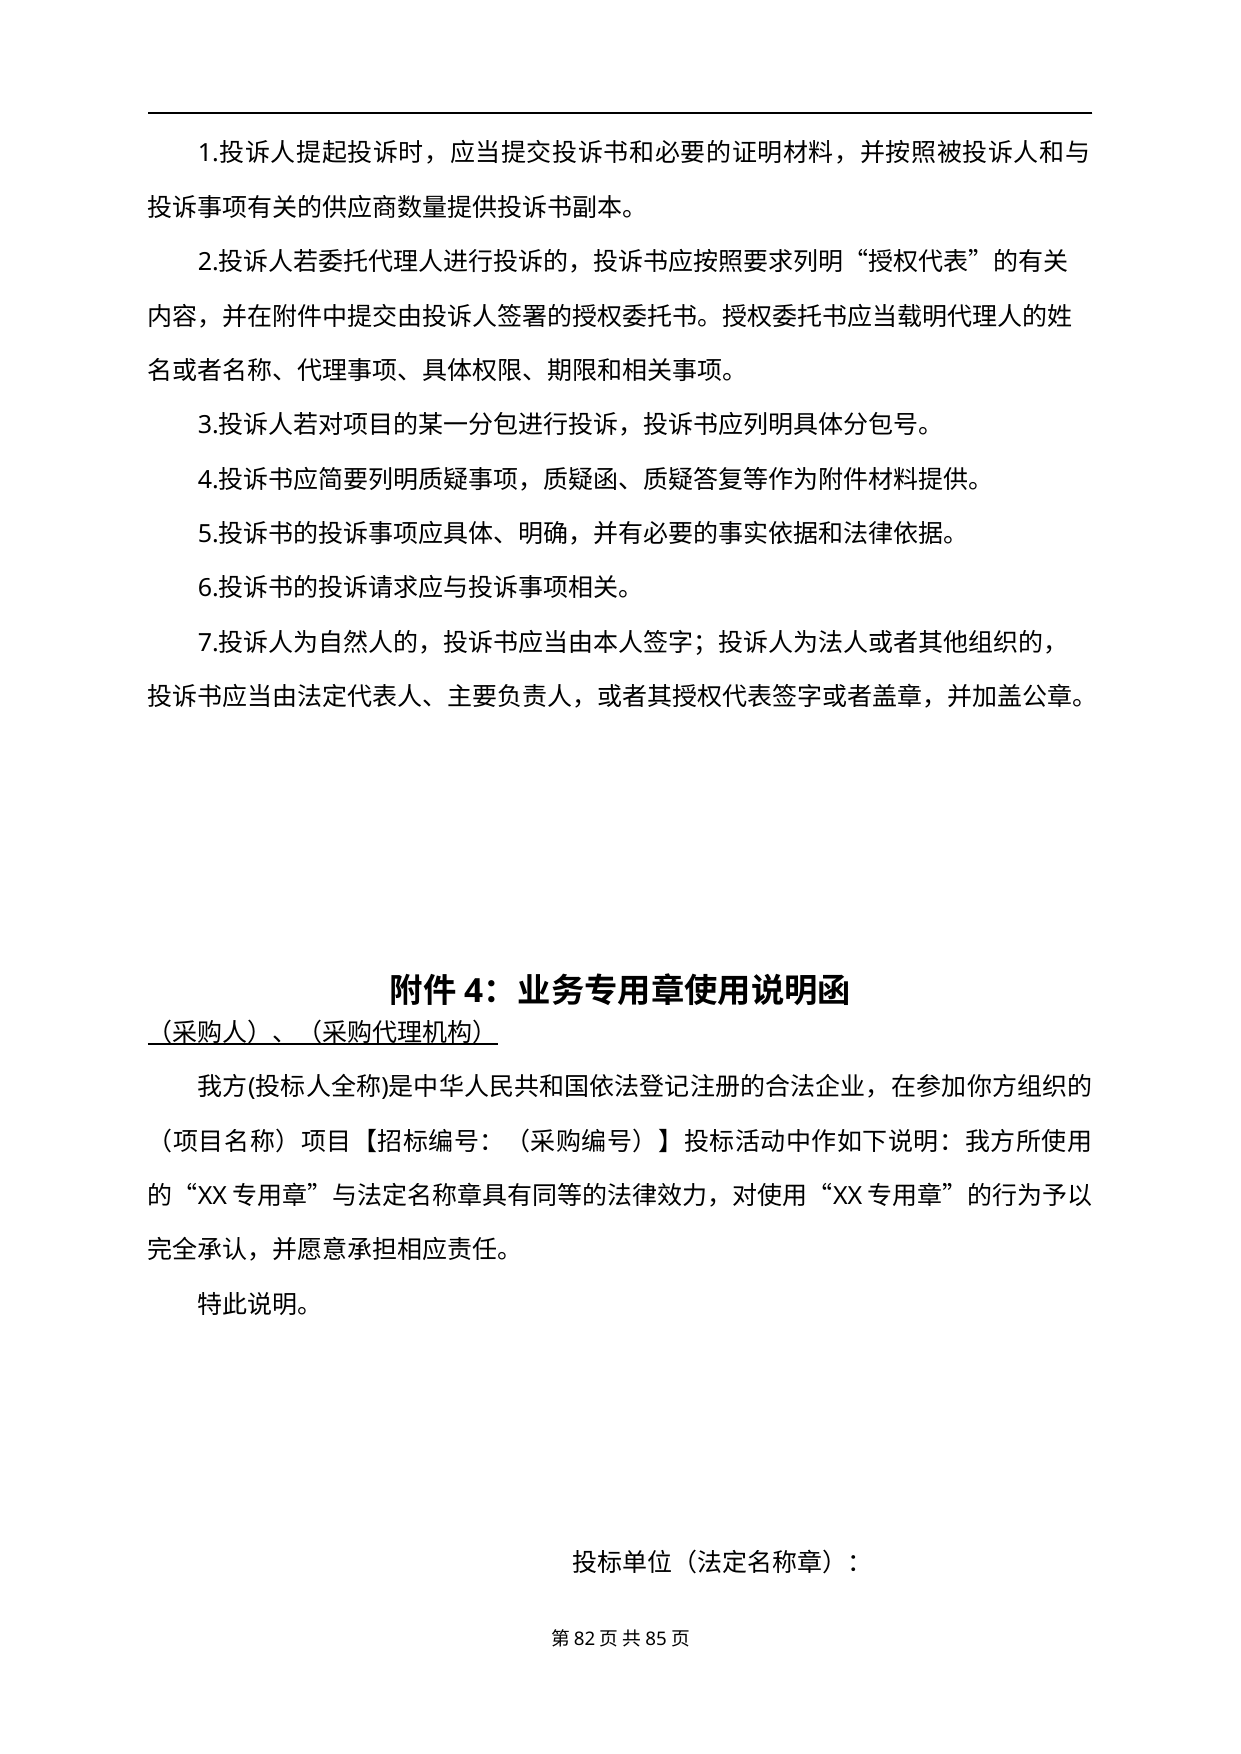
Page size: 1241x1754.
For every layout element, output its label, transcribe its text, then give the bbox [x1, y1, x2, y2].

text 2.投诉人若委托代理人进行投诉的，投诉书应按照要求列明“授权代表”的有关内容，并在附件中提交由投诉人签署的授权委托书。授权委托书应当载明代理人的姓名或者名称、代理事项、具体权限、期限和相关事项。 [148, 242, 1092, 387]
text 5.投诉书的投诉事项应具体、明确，并有必要的事实依据和法律依据。 [148, 513, 1092, 550]
text 1.投诉人提起投诉时，应当提交投诉书和必要的证明材料，并按照被投诉人和与投诉事项有关的供应商数量提供投诉书副本。 [148, 133, 1092, 223]
text 附件4：业务专用章使用说明函 [148, 964, 1092, 1012]
text 特此说明。 [148, 1284, 1092, 1320]
text （采购人）、（采购代理机构） [148, 1012, 1092, 1048]
text 6.投诉书的投诉请求应与投诉事项相关。 [148, 568, 1092, 604]
text 我方(投标人全称)是中华人民共和国依法登记注册的合法企业，在参加你方组织的（项目名称）项目【招标编号：（采购编号）】投标活动中作如下说明：我方所使用的“XX专用章”与法定名称章具有同等的法律效力，对使用“XX专用章”的行为予以完全承认，并愿意承担相应责任。 [148, 1067, 1092, 1266]
text 投标单位（法定名称章）： [148, 1543, 1042, 1579]
text 7.投诉人为自然人的，投诉书应当由本人签字；投诉人为法人或者其他组织的，投诉书应当由法定代表人、主要负责人，或者其授权代表签字或者盖章，并加盖公章。 [148, 622, 1092, 713]
text 3.投诉人若对项目的某一分包进行投诉，投诉书应列明具体分包号。 [148, 405, 1092, 441]
text 4.投诉书应简要列明质疑事项，质疑函、质疑答复等作为附件材料提供。 [148, 459, 1092, 495]
